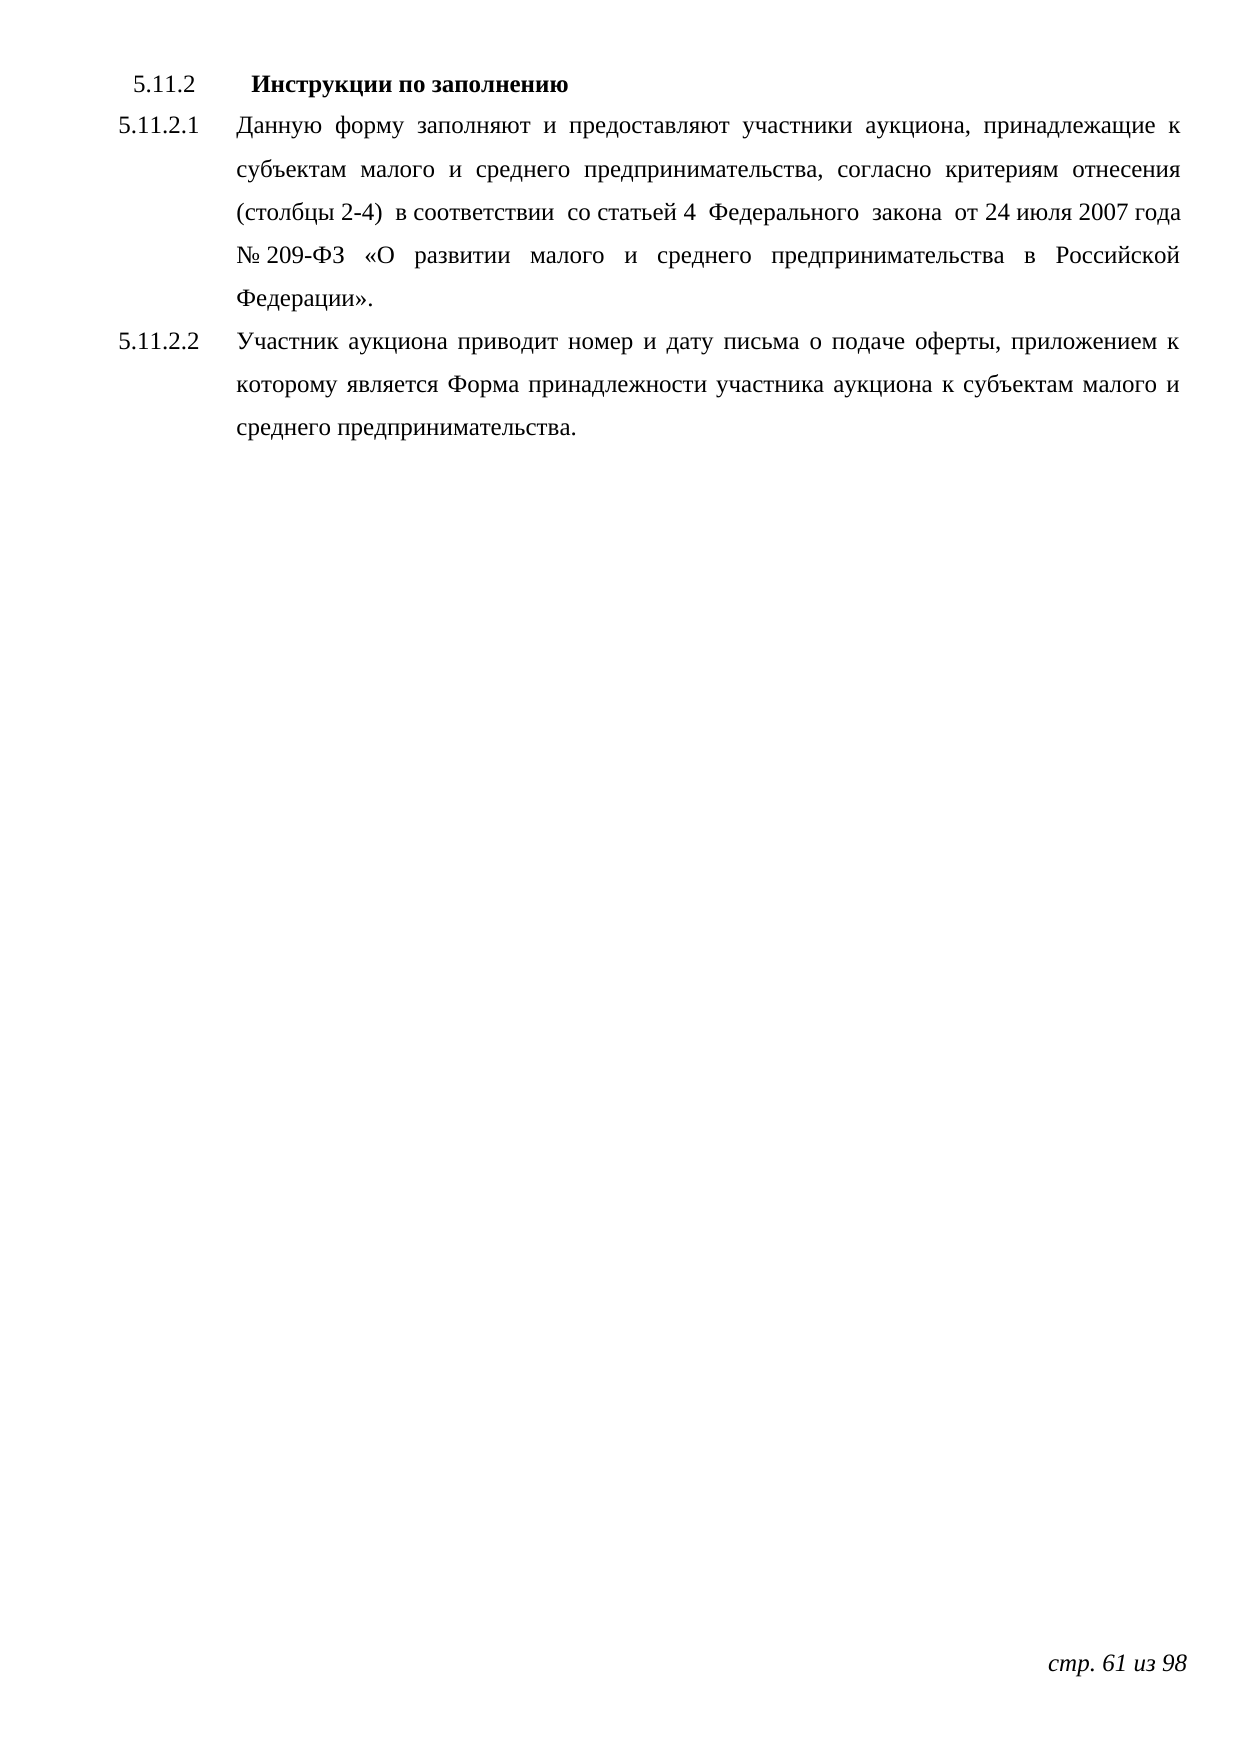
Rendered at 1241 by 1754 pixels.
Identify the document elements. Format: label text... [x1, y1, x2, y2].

text Инструкции по заполнению [133, 69, 1181, 98]
text Данную форму заполняют и предоставляют участники аукциона, принадлежащие к субъектам малого и среднего предпринимательства, согласно критериям отнесения (столбцы 2-4) в соответствии со статьей 4 Федерального закона от 24 июля 2007 года № 209-ФЗ «О развитии малого и среднего предпринимательства в Российской Федерации». [118, 111, 1181, 312]
text Участник аукциона приводит номер и дату письма о подаче оферты, приложением к которому является Форма принадлежности участника аукциона к субъектам малого и среднего предпринимательства. [118, 326, 1181, 441]
